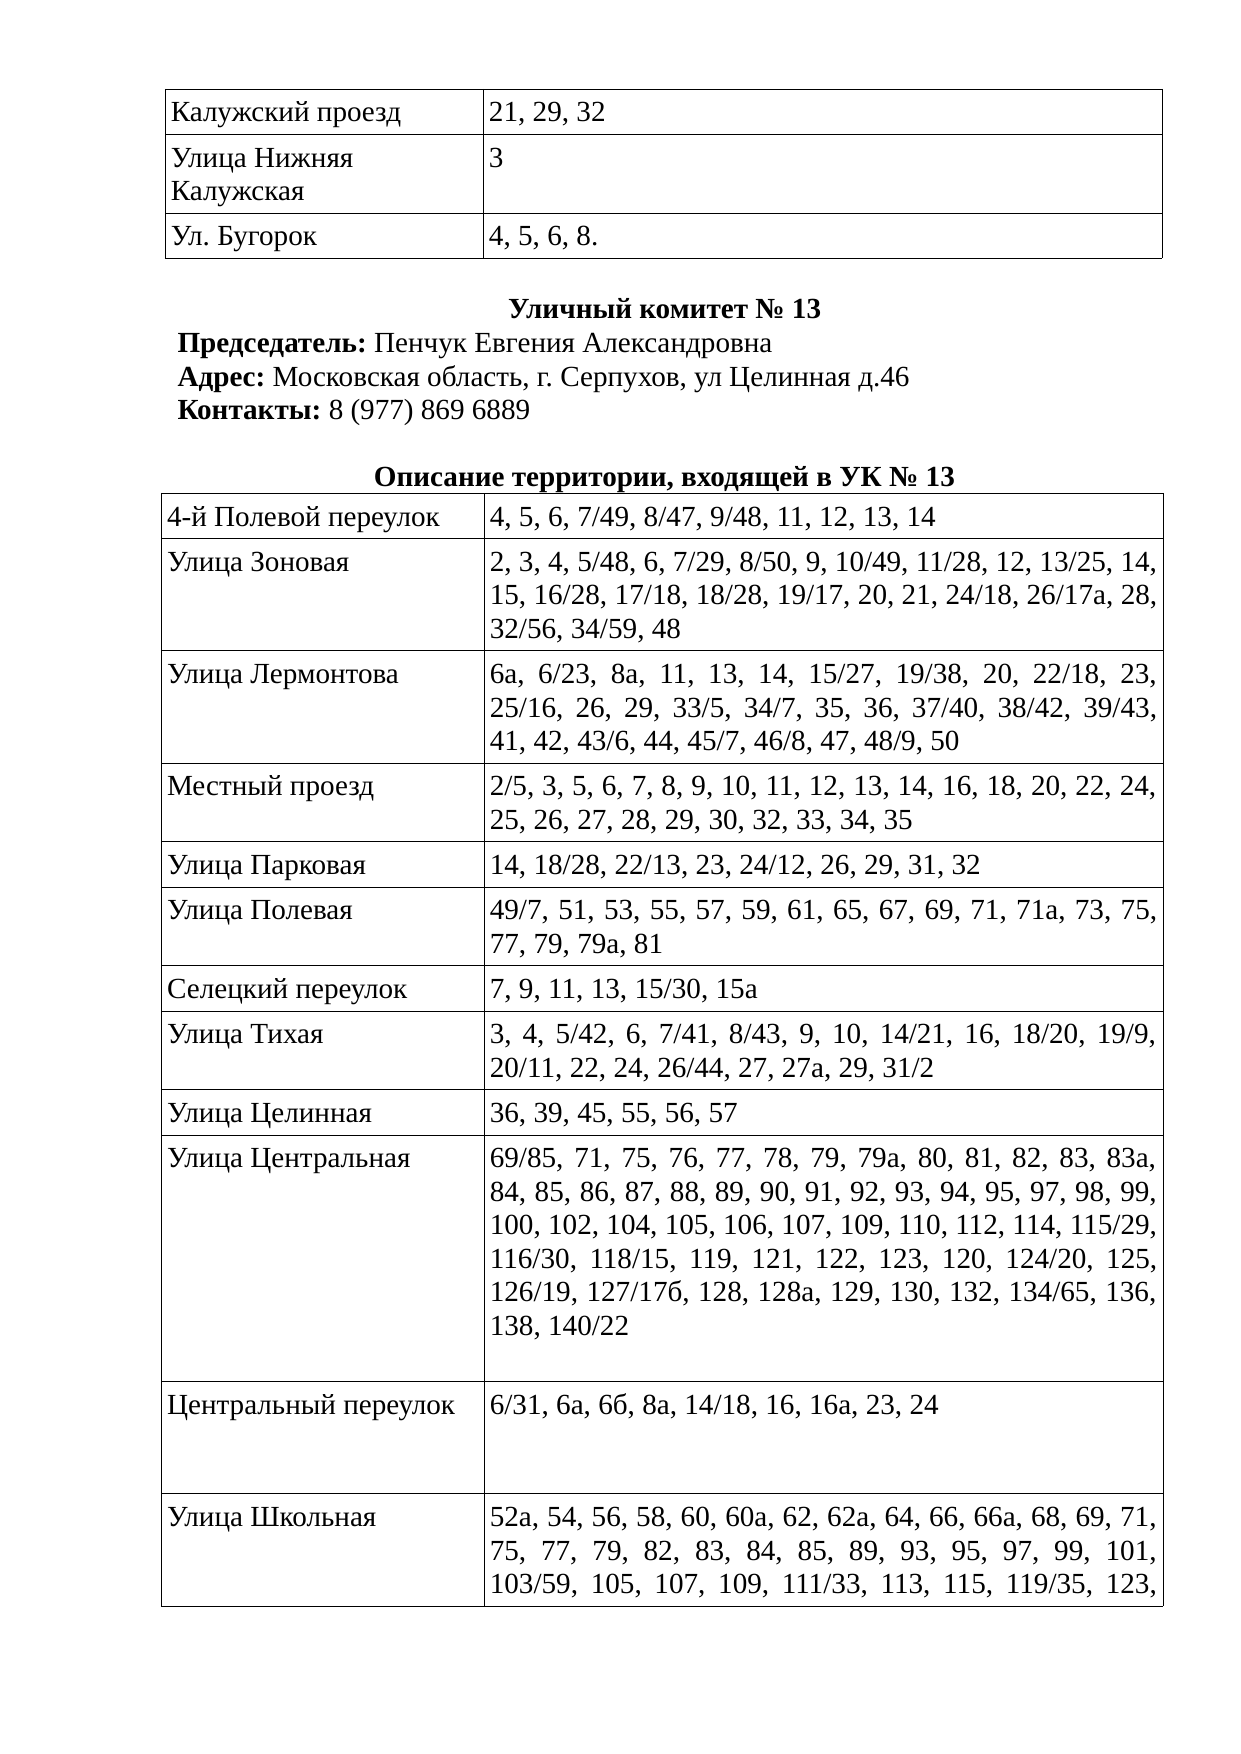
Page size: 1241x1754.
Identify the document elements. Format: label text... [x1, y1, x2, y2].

text Председатель: Пенчук Евгения Александровна [177, 325, 1152, 359]
table_cell Улица Центральная [162, 1136, 484, 1381]
table_cell Селецкий переулок [162, 966, 484, 1011]
table_cell Улица Полевая [162, 888, 484, 965]
table_cell Улица Тихая [162, 1012, 484, 1089]
table_cell 14, 18/28, 22/13, 23, 24/12, 26, 29, 31, 32 [485, 842, 1163, 887]
table_cell 4, 5, 6, 8. [484, 214, 1162, 258]
table_cell Улица Зоновая [162, 539, 484, 650]
table_cell 3, 4, 5/42, 6, 7/41, 8/43, 9, 10, 14/21, 16, 18/20, 19/9, 20/11, 22, 24, 26/44, 27, 27а, 29, 31/2 [485, 1012, 1163, 1089]
table_cell 7, 9, 11, 13, 15/30, 15а [485, 966, 1163, 1011]
table_cell Местный проезд [162, 764, 484, 841]
table_header 4-й Полевой переулок [162, 494, 484, 538]
table_cell 2/5, 3, 5, 6, 7, 8, 9, 10, 11, 12, 13, 14, 16, 18, 20, 22, 24, 25, 26, 27, 28, 29, 30, 32, 33, 34, 35 [485, 764, 1163, 841]
text Уличный комитет № 13 [177, 292, 1152, 325]
table_cell 3 [484, 135, 1162, 213]
table_cell Ул. Бугорок [166, 214, 483, 258]
table_cell Улица Целинная [162, 1090, 484, 1134]
text Контакты: 8 (977) 869 6889 [177, 392, 1152, 426]
text Адрес: Московская область, г. Серпухов, ул Целинная д.46 [177, 359, 1152, 392]
table_cell Улица Школьная [162, 1494, 484, 1606]
table_cell Улица Нижняя Калужская [166, 135, 483, 213]
table_cell Улица Лермонтова [162, 651, 484, 763]
table_header 4, 5, 6, 7/49, 8/47, 9/48, 11, 12, 13, 14 [485, 494, 1163, 538]
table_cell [485, 1494, 1163, 1606]
table_cell Калужский проезд [166, 90, 483, 134]
table_cell 49/7, 51, 53, 55, 57, 59, 61, 65, 67, 69, 71, 71а, 73, 75, 77, 79, 79а, 81 [485, 888, 1163, 965]
table_cell 36, 39, 45, 55, 56, 57 [485, 1090, 1163, 1134]
text Описание территории, входящей в УК № 13 [177, 459, 1152, 493]
table_cell 6/31, 6а, 6б, 8а, 14/18, 16, 16а, 23, 24 [485, 1382, 1163, 1493]
table_cell 2, 3, 4, 5/48, 6, 7/29, 8/50, 9, 10/49, 11/28, 12, 13/25, 14, 15, 16/28, 17/18, 18/28, 19/17, 20, 21, 24/18, 26/17а, 28, 32/56, 34/59, 48 [485, 539, 1163, 650]
table_cell 21, 29, 32 [484, 90, 1162, 134]
table_cell 6а, 6/23, 8а, 11, 13, 14, 15/27, 19/38, 20, 22/18, 23, 25/16, 26, 29, 33/5, 34/7, 35, 36, 37/40, 38/42, 39/43, 41, 42, 43/6, 44, 45/7, 46/8, 47, 48/9, 50 [485, 651, 1163, 763]
table_cell 69/85, 71, 75, 76, 77, 78, 79, 79а, 80, 81, 82, 83, 83а, 84, 85, 86, 87, 88, 89, 90, 91, 92, 93, 94, 95, 97, 98, 99, 100, 102, 104, 105, 106, 107, 109, 110, 112, 114, 115/29, 116/30, 118/15, 119, 121, 122, 123, 120, 124/20, 125, 126/19, 127/17б, 128, 128а, 129, 130, 132, 134/65, 136, 138, 140/22 [485, 1136, 1163, 1381]
table_cell Центральный переулок [162, 1382, 484, 1493]
table_cell Улица Парковая [162, 842, 484, 887]
